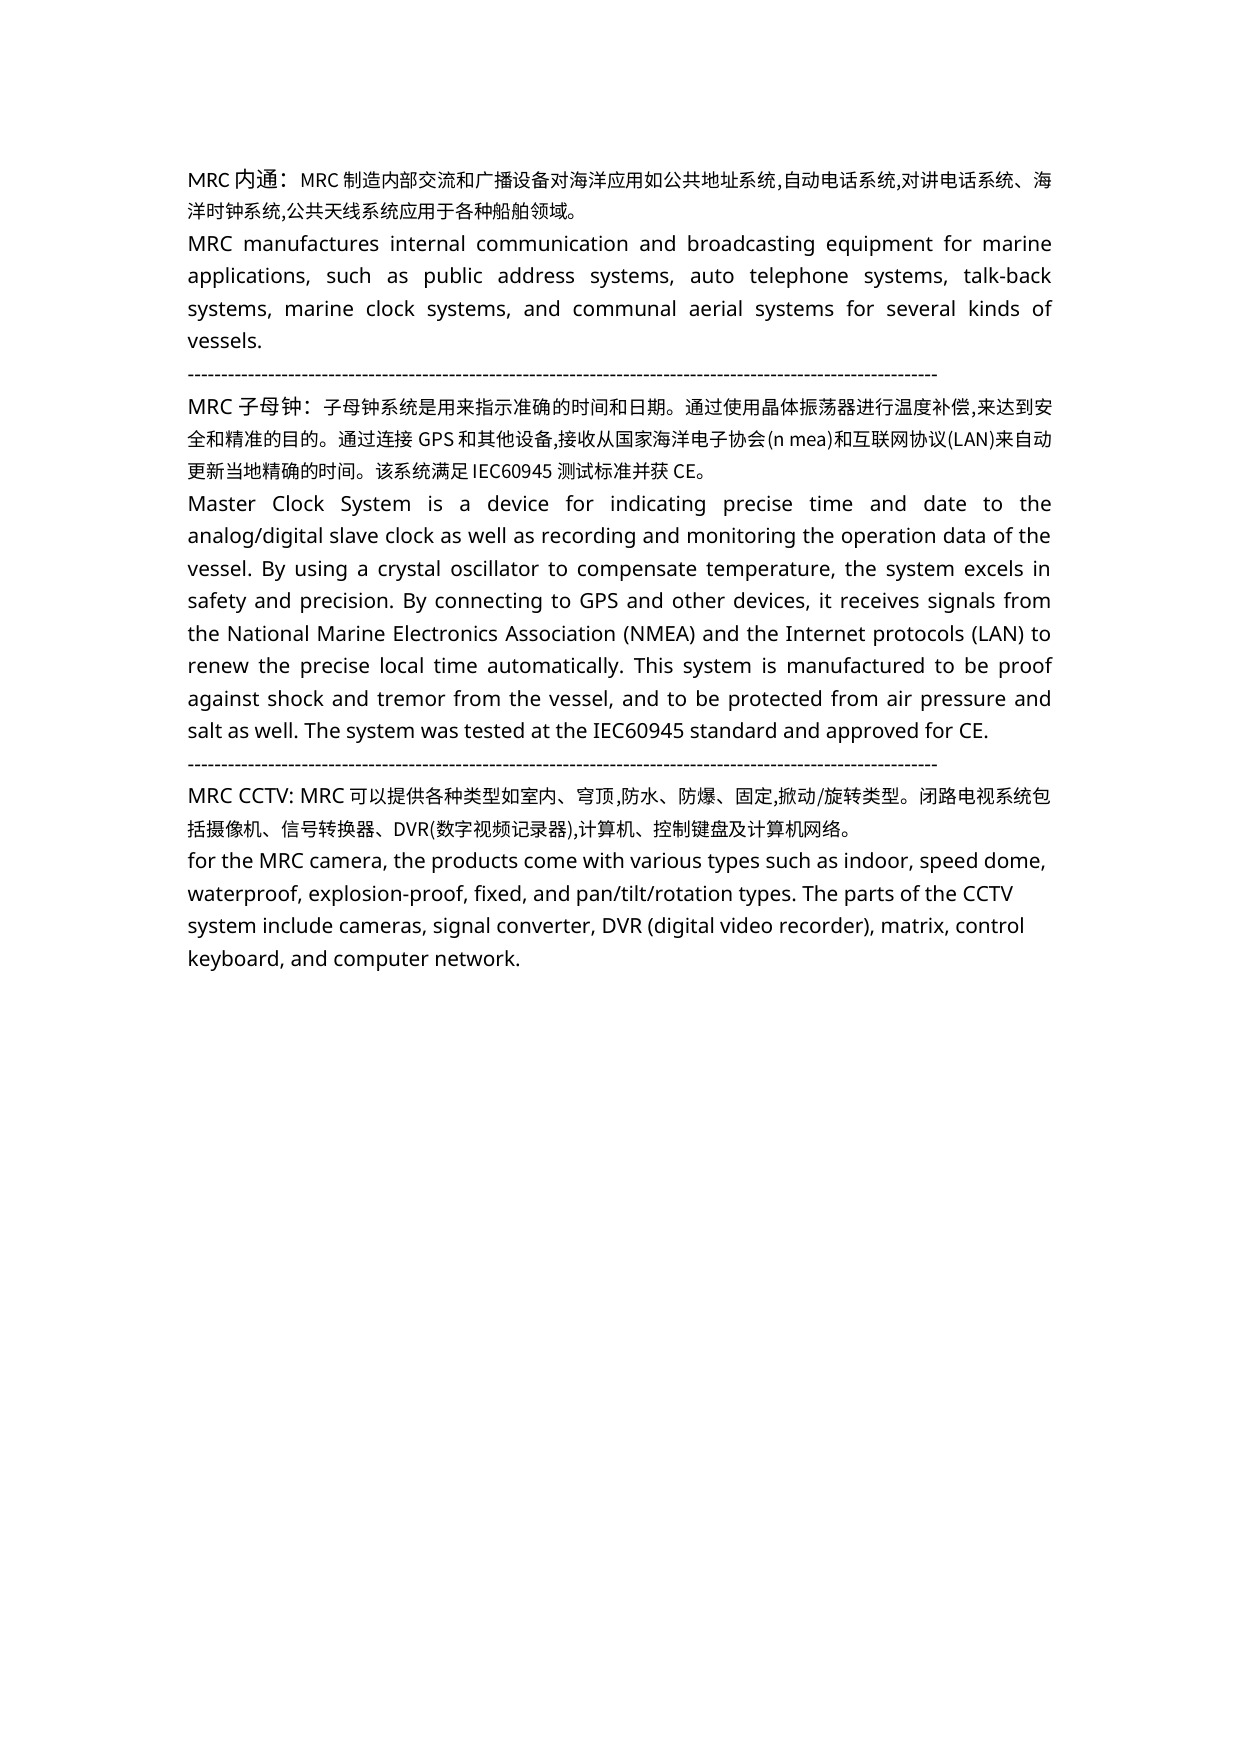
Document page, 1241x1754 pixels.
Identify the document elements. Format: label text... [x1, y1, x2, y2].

text MRC内通：MRC制造内部交流和广播设备对海洋应用如公共地址系统,自动电话系统,对讲电话系统、海洋时钟系统,公共天线系统应用于各种船舶领域。 [187, 162, 1053, 227]
text ---------------------------------------------------------------------------------------------------------------- [187, 747, 1053, 779]
text MRC manufactures internal communication and broadcasting equipment for marine applications, such as public address systems, auto telephone systems, talk-back systems, marine clock systems, and communal aerial systems for several kinds of vessels. [187, 227, 1053, 357]
text Master Clock System is a device for indicating precise time and date to the analog/digital slave clock as well as recording and monitoring the operation data of the vessel. By using a crystal oscillator to compensate temperature, the system excels in safety and precision. By connecting to GPS and other devices, it receives signals from the National Marine Electronics Association (NMEA) and the Internet protocols (LAN) to renew the precise local time automatically. This system is manufactured to be proof against shock and tremor from the vessel, and to be protected from air pressure and salt as well. The system was tested at the IEC60945 standard and approved for CE. [187, 487, 1053, 747]
text ---------------------------------------------------------------------------------------------------------------- [187, 357, 1053, 389]
text MRC 子母钟：子母钟系统是用来指示准确的时间和日期。通过使用晶体振荡器进行温度补偿,来达到安全和精准的目的。通过连接GPS和其他设备,接收从国家海洋电子协会(n mea)和互联网协议(LAN)来自动更新当地精确的时间。该系统满足IEC60945测试标准并获CE。 [187, 389, 1053, 487]
text for the MRC camera, the products come with various types such as indoor, speed dome, waterproof, explosion-proof, fixed, and pan/tilt/rotation types. The parts of the CCTV system include cameras, signal converter, DVR (digital video recorder), matrix, control keyboard, and computer network. [187, 844, 1053, 974]
text MRC CCTV: MRC可以提供各种类型如室内、穹顶,防水、防爆、固定,掀动/旋转类型。闭路电视系统包括摄像机、信号转换器、DVR(数字视频记录器),计算机、控制键盘及计算机网络。 [187, 779, 1053, 844]
